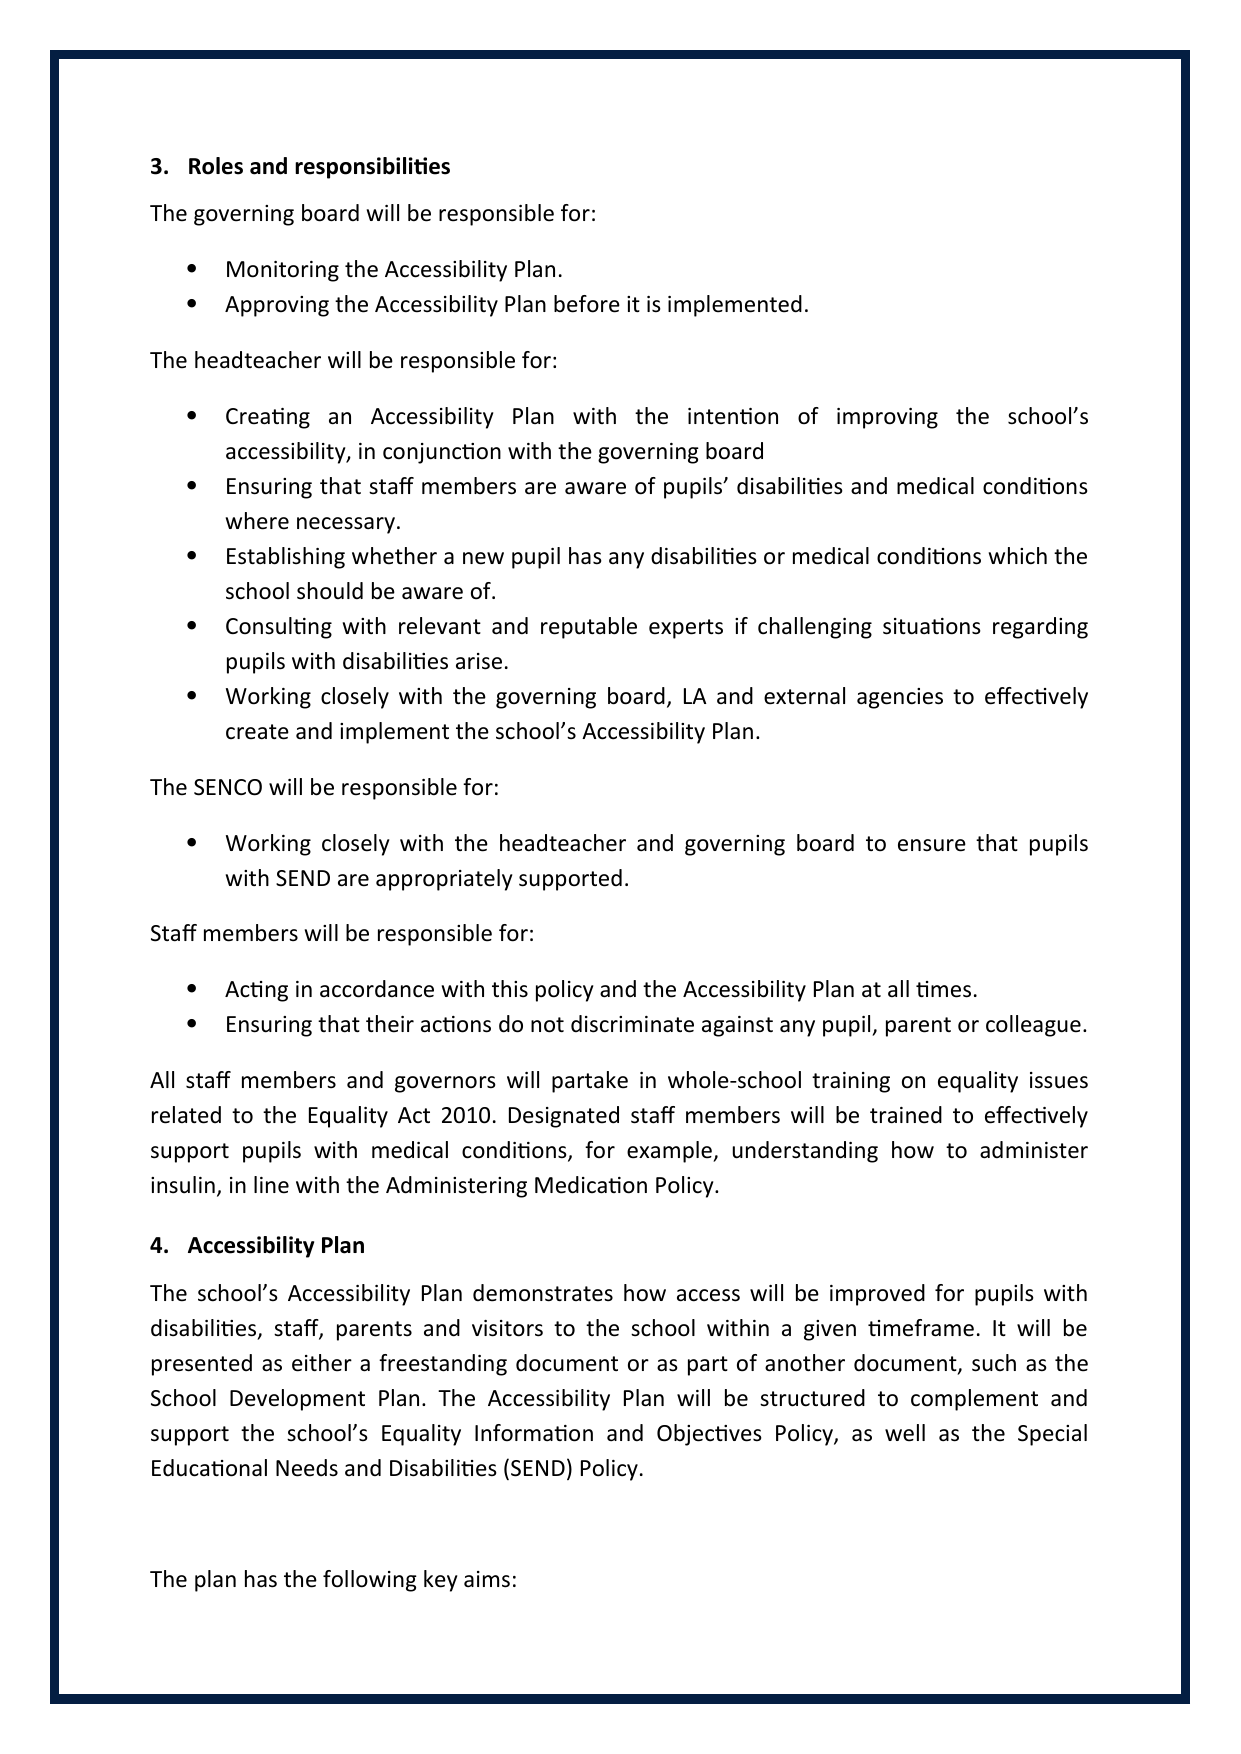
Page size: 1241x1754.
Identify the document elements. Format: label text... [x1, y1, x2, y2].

list Consulting with relevant and reputable experts if challenging situations regarding pupils with disabilities arise. [187, 610, 1090, 676]
text Staff members will be responsible for: [150, 917, 1090, 948]
list Creating an Accessibility Plan with the intention of improving the school’s accessibility, in conjunction with the governing board [187, 400, 1090, 466]
list Monitoring the Accessibility Plan. [187, 253, 1090, 284]
text The governing board will be responsible for: [150, 197, 1090, 228]
list Acting in accordance with this policy and the Accessibility Plan at all times. [187, 973, 1090, 1004]
text The SENCO will be responsible for: [150, 771, 1090, 801]
list Ensuring that their actions do not discriminate against any pupil, parent or colleague. [187, 1008, 1090, 1039]
subtitle Accessibility Plan [150, 1229, 1090, 1260]
text The headteacher will be responsible for: [150, 344, 1090, 375]
list Working closely with the governing board, LA and external agencies to effectively create and implement the school’s Accessibility Plan. [187, 680, 1090, 746]
text The plan has the following key aims: [150, 1563, 1090, 1594]
text The school’s Accessibility Plan demonstrates how access will be improved for pupils with disabilities, staff, parents and visitors to the school within a given timeframe. It will be presented as either a freestanding document or as part of another document, such as the School Development Plan. The Accessibility Plan will be structured to complement and support the school’s Equality Information and Objectives Policy, as well as the Special Educational Needs and Disabilities (SEND) Policy. [150, 1277, 1090, 1482]
list Ensuring that staff members are aware of pupils’ disabilities and medical conditions where necessary. [187, 470, 1090, 536]
list Working closely with the headteacher and governing board to ensure that pupils with SEND are appropriately supported. [187, 827, 1090, 892]
list Approving the Accessibility Plan before it is implemented. [187, 288, 1090, 319]
text All staff members and governors will partake in whole-school training on equality issues related to the Equality Act 2010. Designated staff members will be trained to effectively support pupils with medical conditions, for example, understanding how to administer insulin, in line with the Administering Medication Policy. [150, 1064, 1090, 1200]
list Establishing whether a new pupil has any disabilities or medical conditions which the school should be aware of. [187, 540, 1090, 606]
subtitle Roles and responsibilities [150, 150, 1090, 181]
